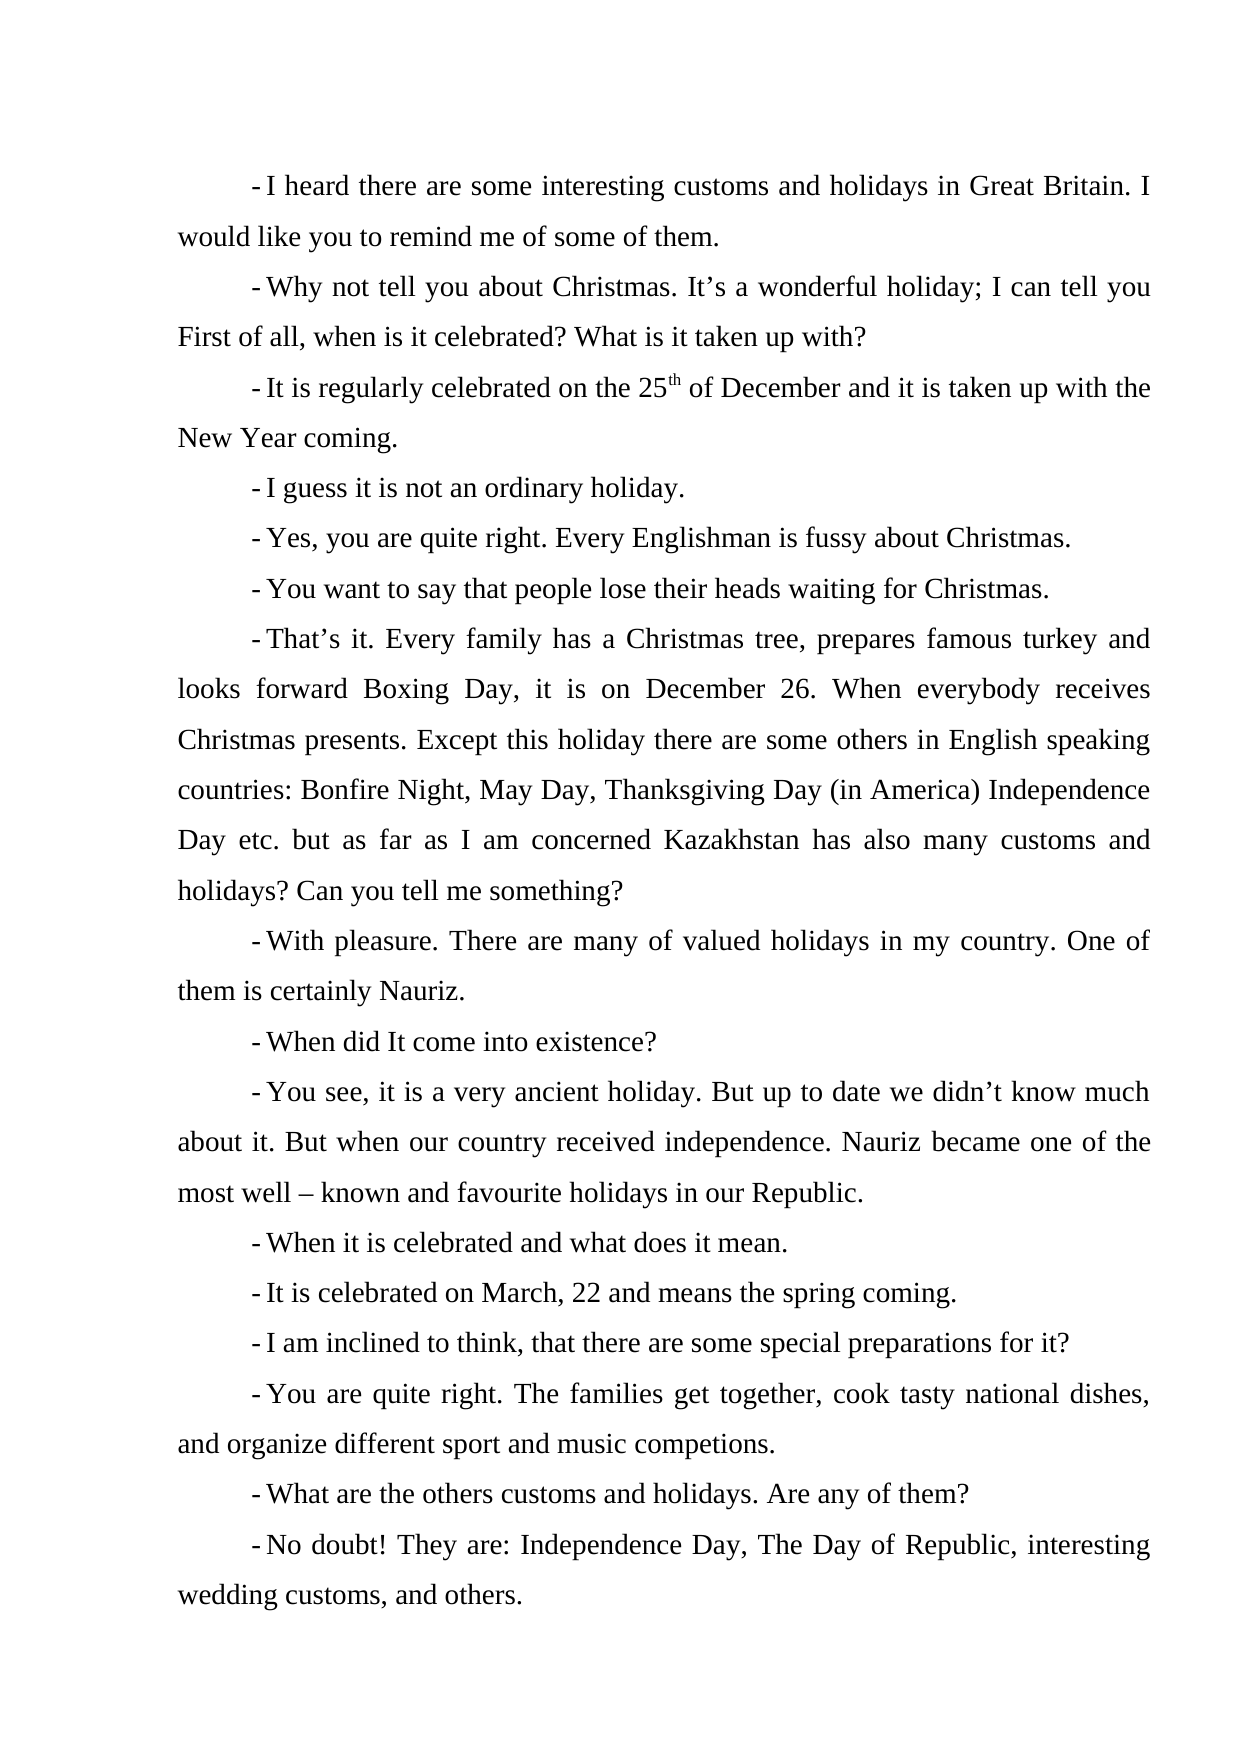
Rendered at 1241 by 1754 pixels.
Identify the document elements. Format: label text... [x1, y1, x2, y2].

list Why not tell you about Christmas. It’s a wonderful holiday; I can tell you First of all, when is it celebrated? What is it taken up with? [177, 269, 1152, 353]
list I am inclined to think, that there are some special preparations for it? [177, 1326, 1152, 1359]
list I heard there are some interesting customs and holidays in Great Britain. I would like you to remind me of some of them. [177, 168, 1152, 252]
list Yes, you are quite right. Every Englishman is fussy about Christmas. [177, 521, 1152, 554]
list What are the others customs and holidays. Are any of them? [177, 1477, 1152, 1510]
list No doubt! They are: Independence Day, The Day of Republic, interesting wedding customs, and others. [177, 1527, 1152, 1611]
list You are quite right. The families get together, cook tasty national dishes, and organize different sport and music competions. [177, 1376, 1152, 1460]
list It is celebrated on March, 22 and means the spring coming. [177, 1275, 1152, 1309]
list With pleasure. There are many of valued holidays in my country. One of them is certainly Nauriz. [177, 923, 1152, 1007]
list When did It come into existence? [177, 1024, 1152, 1057]
list When it is celebrated and what does it mean. [177, 1225, 1152, 1258]
list You want to say that people lose their heads waiting for Christmas. [177, 571, 1152, 604]
list I guess it is not an ordinary holiday. [177, 470, 1152, 504]
list You see, it is a very ancient holiday. But up to date we didn’t know much about it. But when our country received independence. Nauriz became one of the most well – known and favourite holidays in our Republic. [177, 1074, 1152, 1208]
list It is regularly celebrated on the 25th of December and it is taken up with the New Year coming. [177, 370, 1152, 453]
list That’s it. Every family has a Christmas tree, prepares famous turkey and looks forward Boxing Day, it is on December 26. When everybody receives Christmas presents. Except this holiday there are some others in English speaking countries: Bonfire Night, May Day, Thanksgiving Day (in America) Independence Day etc. but as far as I am concerned Kazakhstan has also many customs and holidays? Can you tell me something? [177, 621, 1152, 906]
